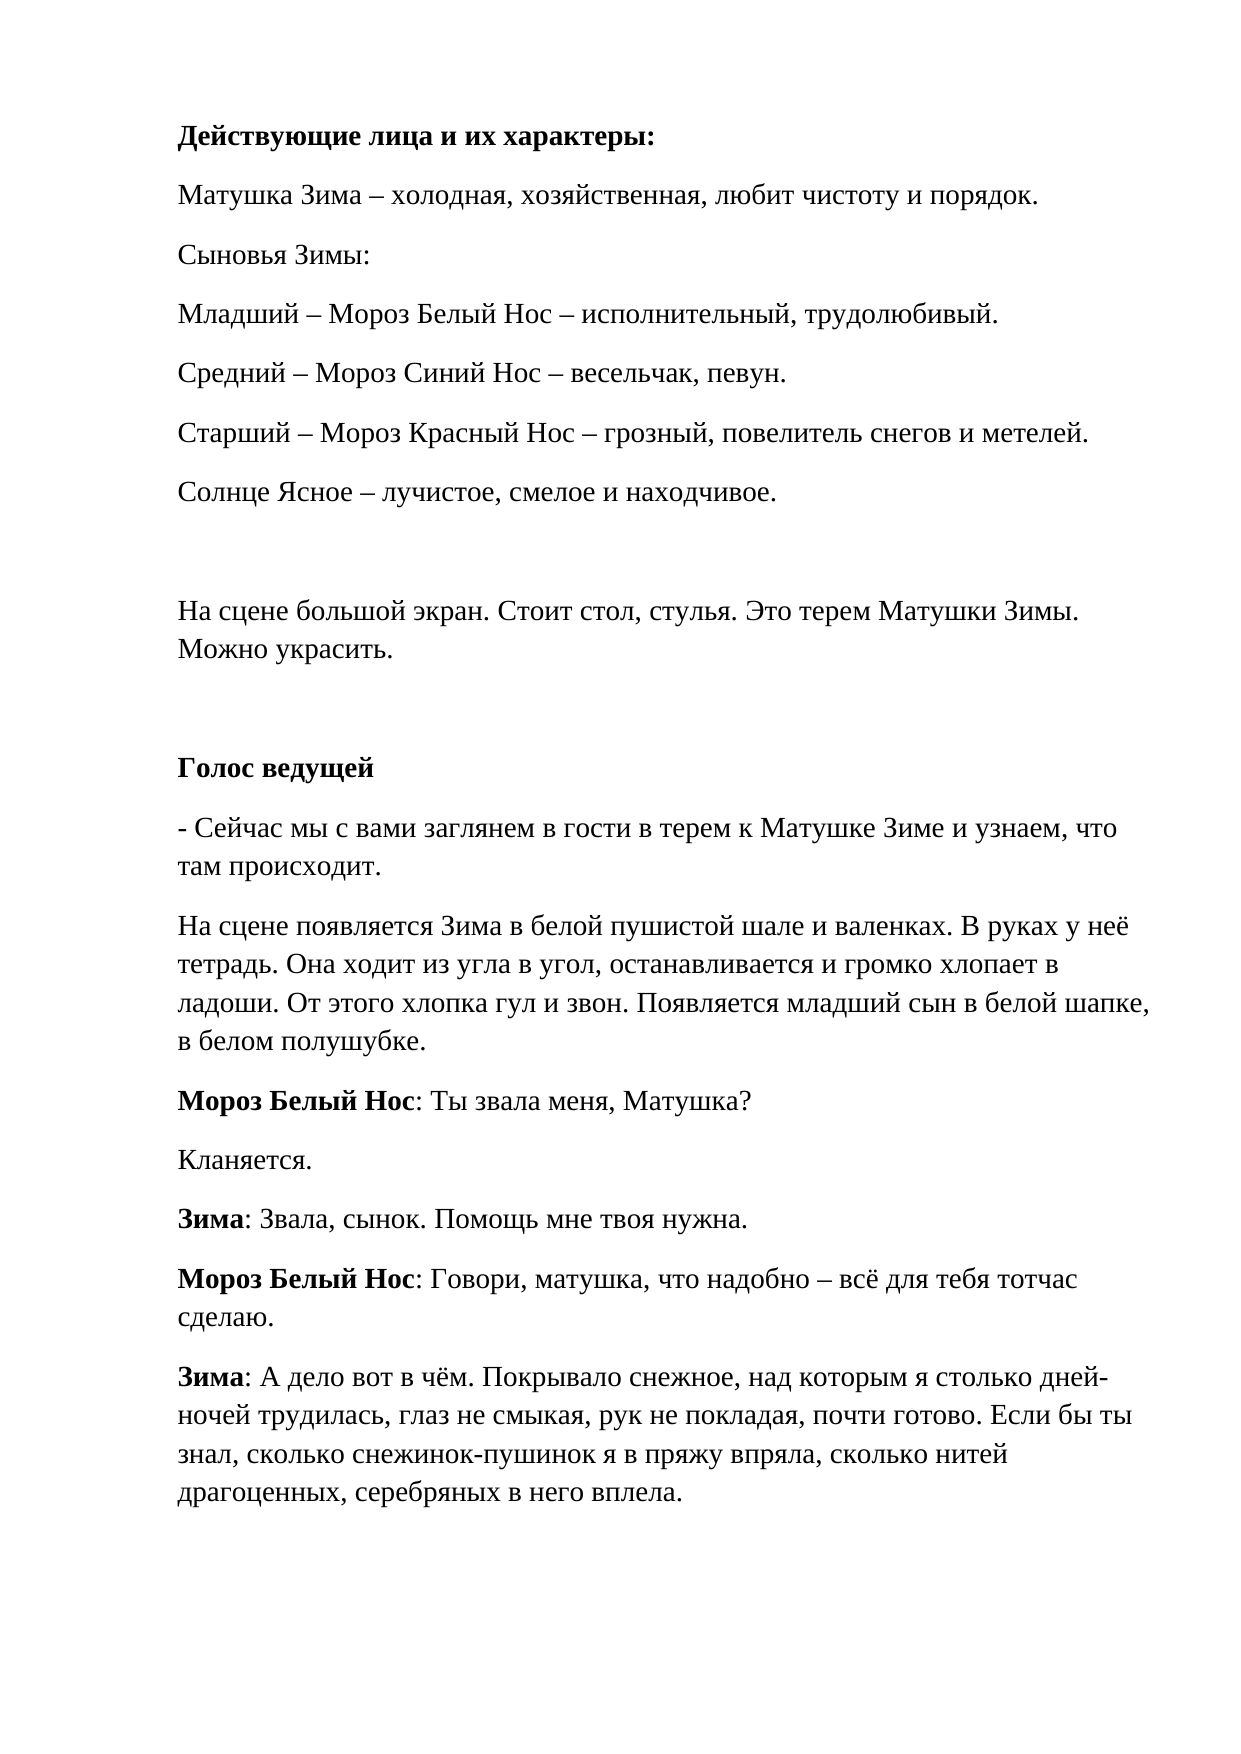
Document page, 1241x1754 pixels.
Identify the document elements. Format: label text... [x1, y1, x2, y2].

text Зима: А дело вот в чём. Покрывало снежное, над которым я столько дней-ночей трудилась, глаз не смыкая, рук не покладая, почти готово. Если бы ты знал, сколько снежинок-пушинок я в пряжу впряла, сколько нитей драгоценных, серебряных в него вплела. [177, 1359, 1152, 1508]
text На сцене большой экран. Стоит стол, стулья. Это терем Матушки Зимы. Можно украсить. [177, 593, 1152, 665]
text Солнце Ясное – лучистое, смелое и находчивое. [177, 474, 1152, 508]
text Сыновья Зимы: [177, 237, 1152, 270]
text - Сейчас мы с вами заглянем в гости в терем к Матушке Зиме и узнаем, что там происходит. [177, 810, 1152, 882]
text Средний – Мороз Синий Нос – весельчак, певун. [177, 356, 1152, 389]
text На сцене появляется Зима в белой пушистой шале и валенках. В руках у неё тетрадь. Она ходит из угла в угол, останавливается и громко хлопает в ладоши. От этого хлопка гул и звон. Появляется младший сын в белой шапке, в белом полушубке. [177, 908, 1152, 1057]
text Старший – Мороз Красный Нос – грозный, повелитель снегов и метелей. [177, 415, 1152, 448]
text Мороз Белый Нос: Ты звала меня, Матушка? [177, 1083, 1152, 1116]
text Мороз Белый Нос: Говори, матушка, что надобно – всё для тебя тотчас сделаю. [177, 1261, 1152, 1333]
text Матушка Зима – холодная, хозяйственная, любит чистоту и порядок. [177, 177, 1152, 211]
text Зима: Звала, сынок. Помощь мне твоя нужна. [177, 1201, 1152, 1235]
text Действующие лица и их характеры: [177, 118, 1152, 152]
text Младший – Мороз Белый Нос – исполнительный, трудолюбивый. [177, 296, 1152, 330]
text Голос ведущей [177, 750, 1152, 784]
text Кланяется. [177, 1142, 1152, 1176]
